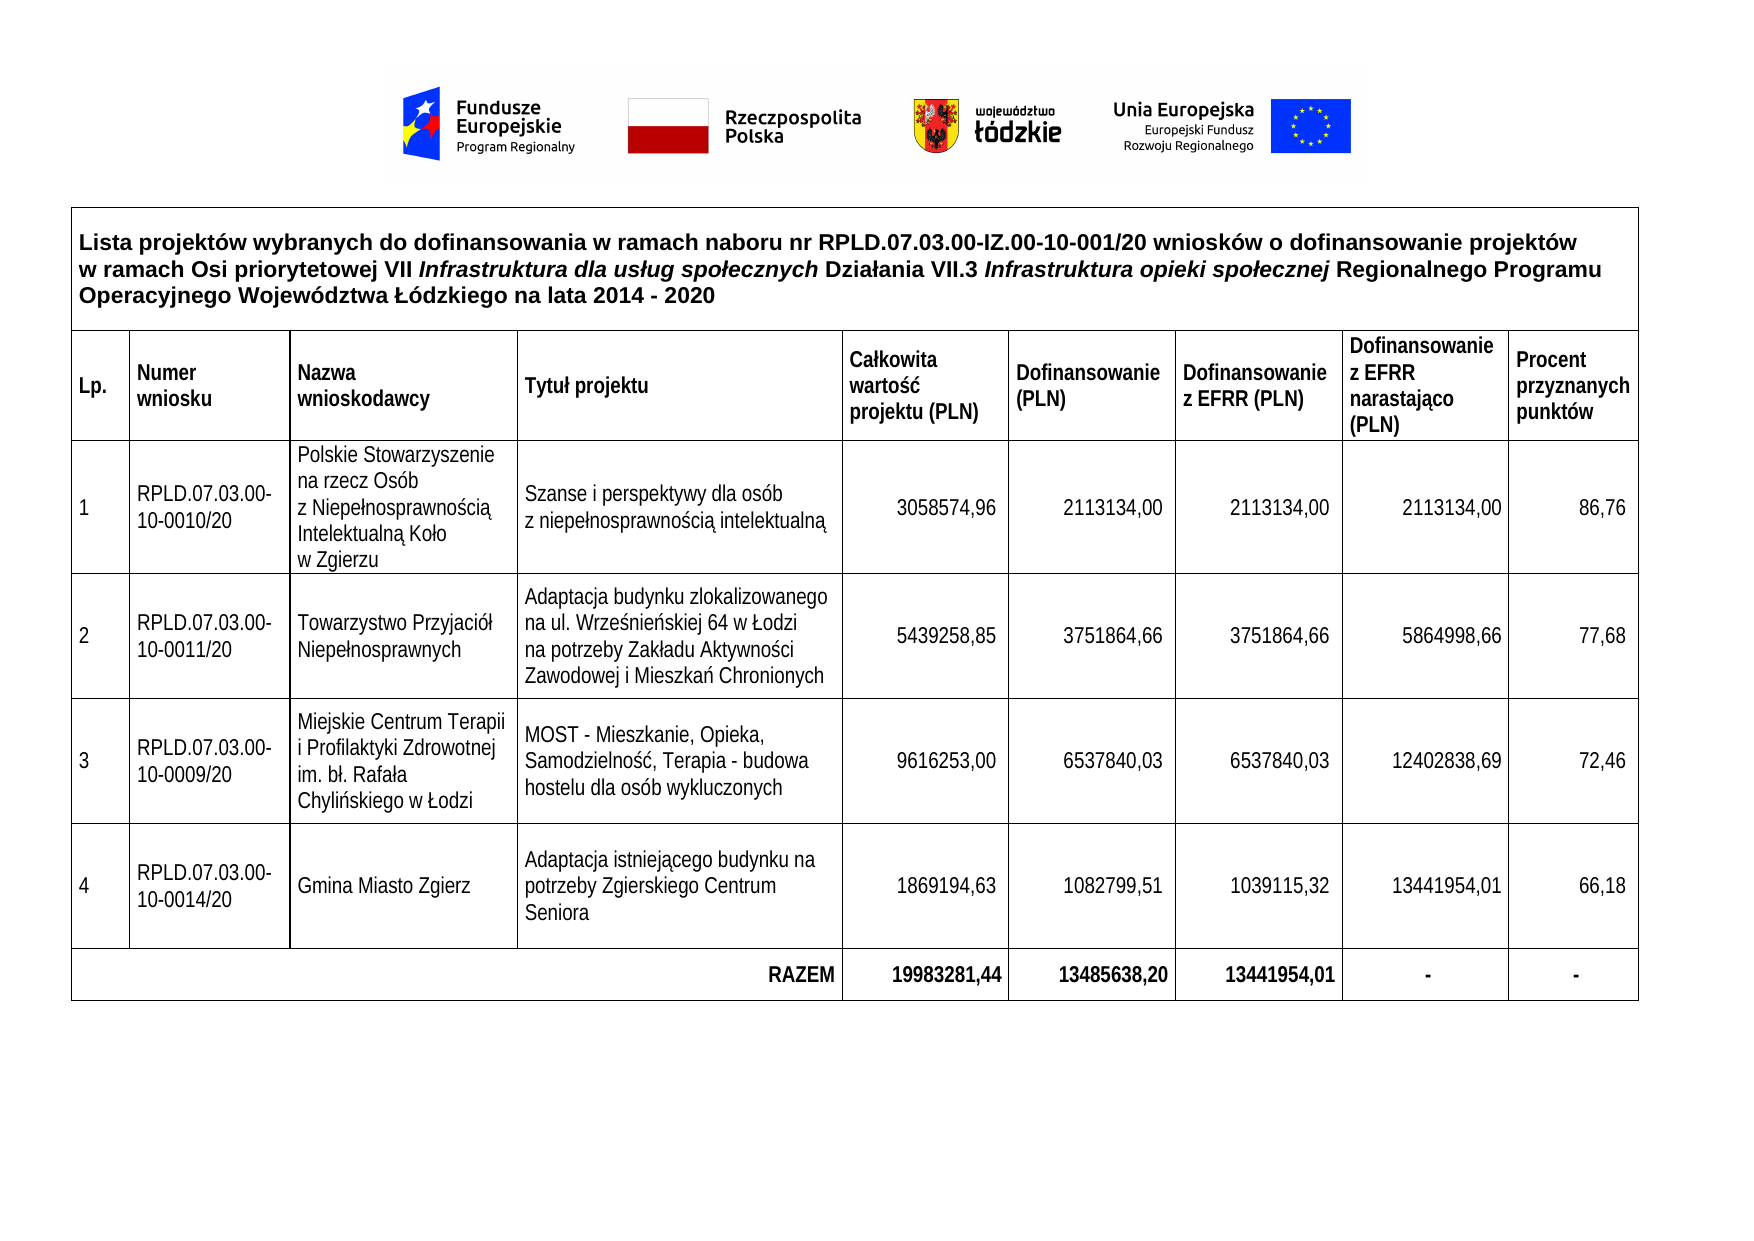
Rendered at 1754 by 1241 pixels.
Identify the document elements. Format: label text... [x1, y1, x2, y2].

table_cell 5439258,85 [843, 574, 1008, 697]
table_cell 1039115,32 [1176, 824, 1342, 947]
table_cell Polskie Stowarzyszenie na rzecz Osób z Niepełnosprawnością Intelektualną Koło w Zgierzu [291, 441, 517, 572]
table_cell 1869194,63 [843, 824, 1008, 947]
table_cell MOST - Mieszkanie, Opieka, Samodzielność, Terapia - budowa hostelu dla osób wykluczonych [518, 699, 842, 822]
table_cell Numer wniosku [130, 331, 289, 440]
table_cell Dofinansowanie z EFRR (PLN) [1176, 331, 1342, 440]
table_cell RPLD.07.03.00-10-0011/20 [130, 574, 289, 697]
table_cell 13485638,20 [1009, 949, 1175, 999]
table_cell 72,46 [1509, 699, 1638, 822]
table_cell 2 [72, 574, 129, 697]
table_cell 77,68 [1509, 574, 1638, 697]
table_cell - [1343, 949, 1508, 999]
table_cell 3751864,66 [1009, 574, 1175, 697]
table_cell 2113134,00 [1343, 441, 1508, 572]
table_cell Szanse i perspektywy dla osób z niepełnosprawnością intelektualną [518, 441, 842, 572]
table_cell 1082799,51 [1009, 824, 1175, 947]
table_cell 3058574,96 [843, 441, 1008, 572]
table_cell Dofinansowanie z EFRR narastająco (PLN) [1343, 331, 1508, 440]
table_cell RPLD.07.03.00-10-0009/20 [130, 699, 289, 822]
table_cell Nazwa wnioskodawcy [291, 331, 517, 440]
table_cell 19983281,44 [843, 949, 1008, 999]
table_cell 86,76 [1509, 441, 1638, 572]
table_cell Adaptacja budynku zlokalizowanego na ul. Wrześnieńskiej 64 w Łodzi na potrzeby Zakładu Aktywności Zawodowej i Mieszkań Chronionych [518, 574, 842, 697]
table_cell 2113134,00 [1176, 441, 1342, 572]
table_cell 6537840,03 [1176, 699, 1342, 822]
table_cell RAZEM [72, 949, 842, 999]
table_cell 66,18 [1509, 824, 1638, 947]
table_cell 13441954,01 [1176, 949, 1342, 999]
table_cell 9616253,00 [843, 699, 1008, 822]
table_cell Adaptacja istniejącego budynku na potrzeby Zgierskiego Centrum Seniora [518, 824, 842, 947]
table_cell 1 [72, 441, 129, 572]
table_cell Procent przyznanych punktów [1509, 331, 1638, 440]
table_cell Całkowita wartość projektu (PLN) [843, 331, 1008, 440]
table_cell Towarzystwo Przyjaciół Niepełnosprawnych [291, 574, 517, 697]
table_cell 4 [72, 824, 129, 947]
table_cell Tytuł projektu [518, 331, 842, 440]
table_cell Dofinansowanie (PLN) [1009, 331, 1175, 440]
table_header Lista projektów wybranych do dofinansowania w ramach naboru nr RPLD.07.03.00-IZ.00-10-001/20 wniosków o dofinansowanie projektów w ramach Osi priorytetowej VII Infrastruktura dla usług społecznych Działania VII.3 Infrastruktura opieki społecznej Regionalnego Programu Operacyjnego Województwa Łódzkiego na lata 2014 - 2020 [72, 208, 1638, 329]
table_cell Miejskie Centrum Terapii i Profilaktyki Zdrowotnej im. bł. Rafała Chylińskiego w Łodzi [291, 699, 517, 822]
picture [385, 68, 1369, 179]
table_cell RPLD.07.03.00-10-0010/20 [130, 441, 289, 572]
table_cell - [1509, 949, 1638, 999]
table_cell Gmina Miasto Zgierz [291, 824, 517, 947]
table_cell 12402838,69 [1343, 699, 1508, 822]
table_cell 6537840,03 [1009, 699, 1175, 822]
table_cell 2113134,00 [1009, 441, 1175, 572]
table_cell 5864998,66 [1343, 574, 1508, 697]
table_cell Lp. [72, 331, 129, 440]
table_cell 3751864,66 [1176, 574, 1342, 697]
table_cell RPLD.07.03.00-10-0014/20 [130, 824, 289, 947]
table_cell 13441954,01 [1343, 824, 1508, 947]
table_cell 3 [72, 699, 129, 822]
